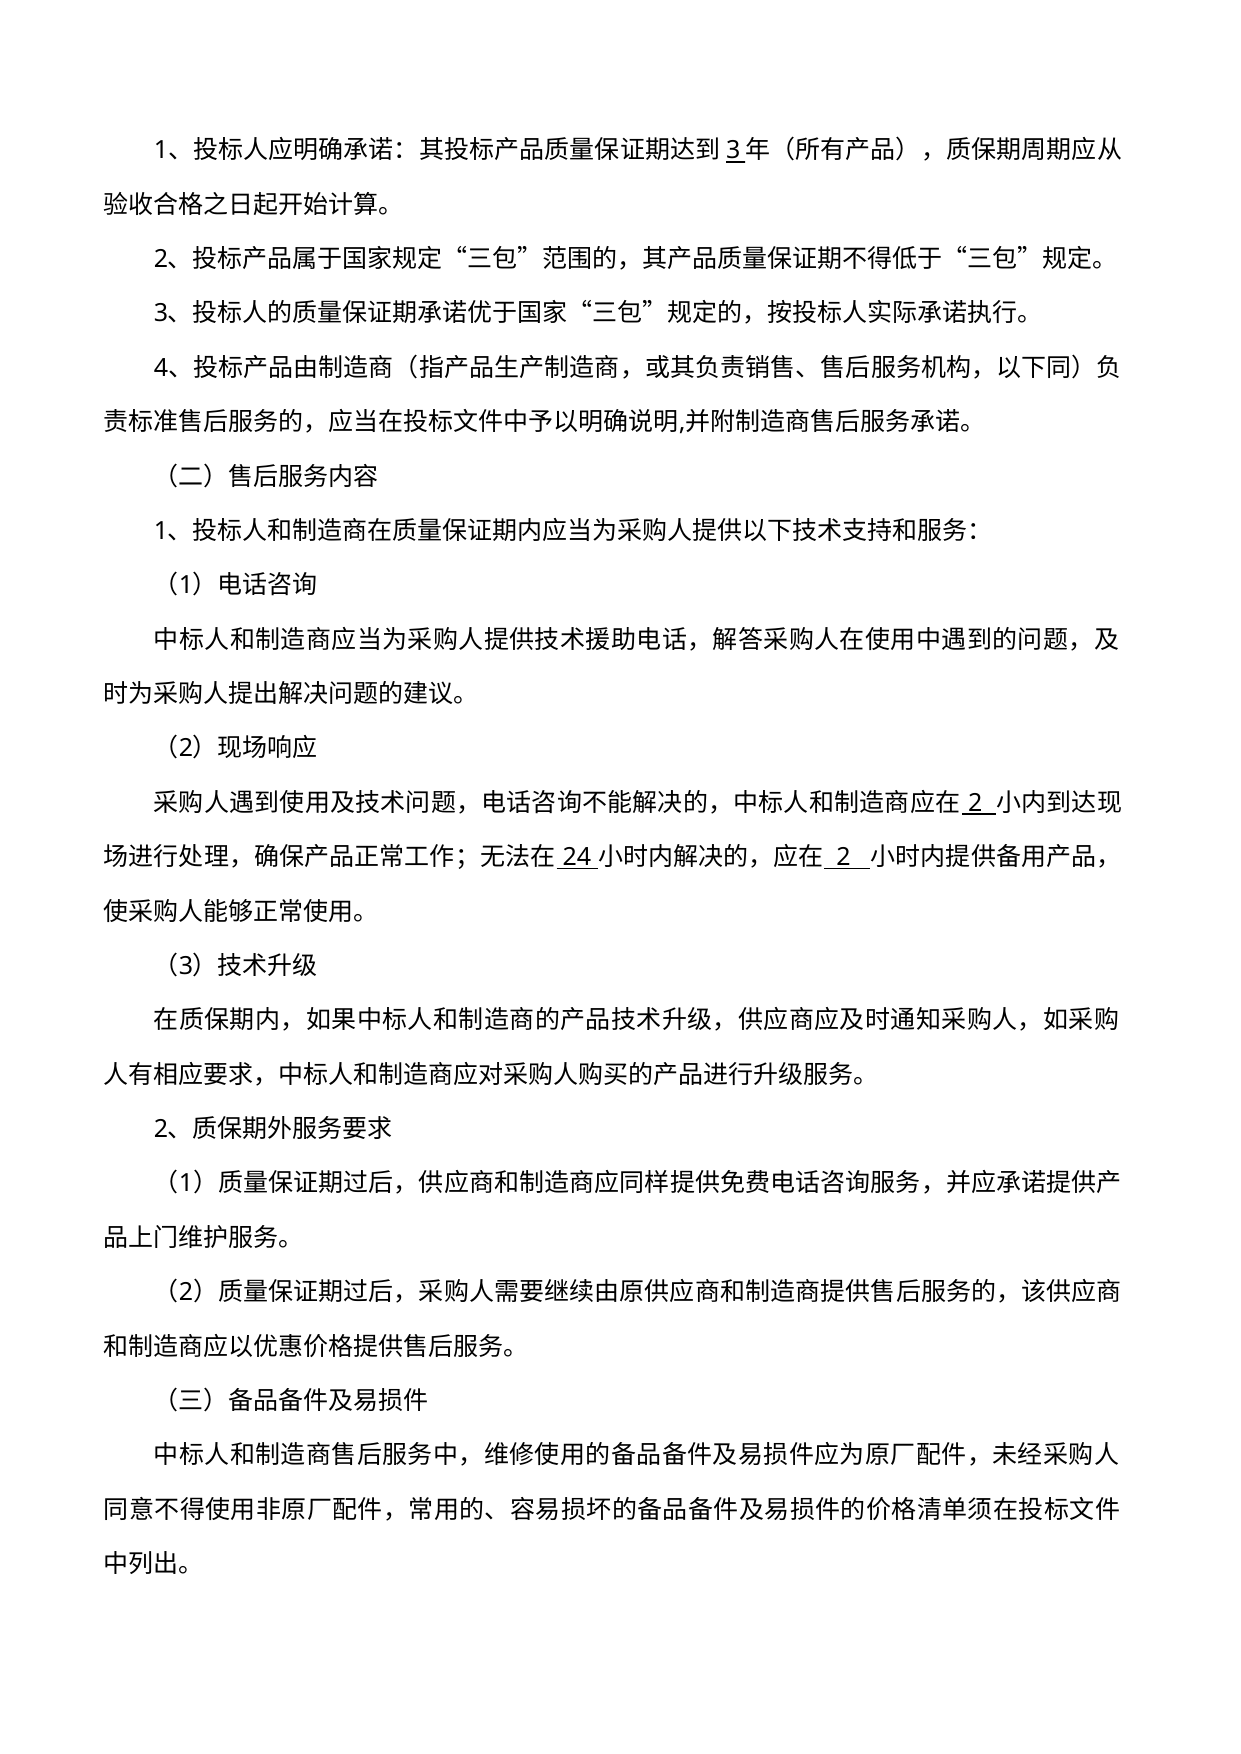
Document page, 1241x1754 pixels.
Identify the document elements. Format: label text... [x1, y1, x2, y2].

text 2、投标产品属于国家规定“三包”范围的，其产品质量保证期不得低于“三包”规定。 [103, 238, 1122, 275]
text 采购人遇到使用及技术问题，电话咨询不能解决的，中标人和制造商应在 2 小内到达现场进行处理，确保产品正常工作；无法在 24 小时内解决的，应在 2 小时内提供备用产品，使采购人能够正常使用。 [103, 782, 1122, 927]
text （3）技术升级 [103, 945, 1122, 982]
text （1）电话咨询 [103, 565, 1122, 601]
text 中标人和制造商应当为采购人提供技术援助电话，解答采购人在使用中遇到的问题，及时为采购人提出解决问题的建议。 [103, 619, 1122, 710]
text 在质保期内，如果中标人和制造商的产品技术升级，供应商应及时通知采购人，如采购人有相应要求，中标人和制造商应对采购人购买的产品进行升级服务。 [103, 1000, 1122, 1090]
text （二）售后服务内容 [103, 456, 1122, 492]
text 4、投标产品由制造商（指产品生产制造商，或其负责销售、售后服务机构，以下同）负责标准售后服务的，应当在投标文件中予以明确说明,并附制造商售后服务承诺。 [103, 347, 1122, 438]
text 2、质保期外服务要求 [103, 1108, 1122, 1145]
text （1）质量保证期过后，供应商和制造商应同样提供免费电话咨询服务，并应承诺提供产品上门维护服务。 [103, 1163, 1122, 1253]
text （2）现场响应 [103, 728, 1122, 764]
text （三）备品备件及易损件 [103, 1380, 1122, 1417]
text 中标人和制造商售后服务中，维修使用的备品备件及易损件应为原厂配件，未经采购人同意不得使用非原厂配件，常用的、容易损坏的备品备件及易损件的价格清单须在投标文件中列出。 [103, 1435, 1122, 1580]
text （2）质量保证期过后，采购人需要继续由原供应商和制造商提供售后服务的，该供应商和制造商应以优惠价格提供售后服务。 [103, 1272, 1122, 1362]
text 1、投标人和制造商在质量保证期内应当为采购人提供以下技术支持和服务： [103, 510, 1122, 547]
text 3、投标人的质量保证期承诺优于国家“三包”规定的，按投标人实际承诺执行。 [103, 293, 1122, 329]
text 1、投标人应明确承诺：其投标产品质量保证期达到3年（所有产品），质保期周期应从验收合格之日起开始计算。 [103, 130, 1122, 220]
